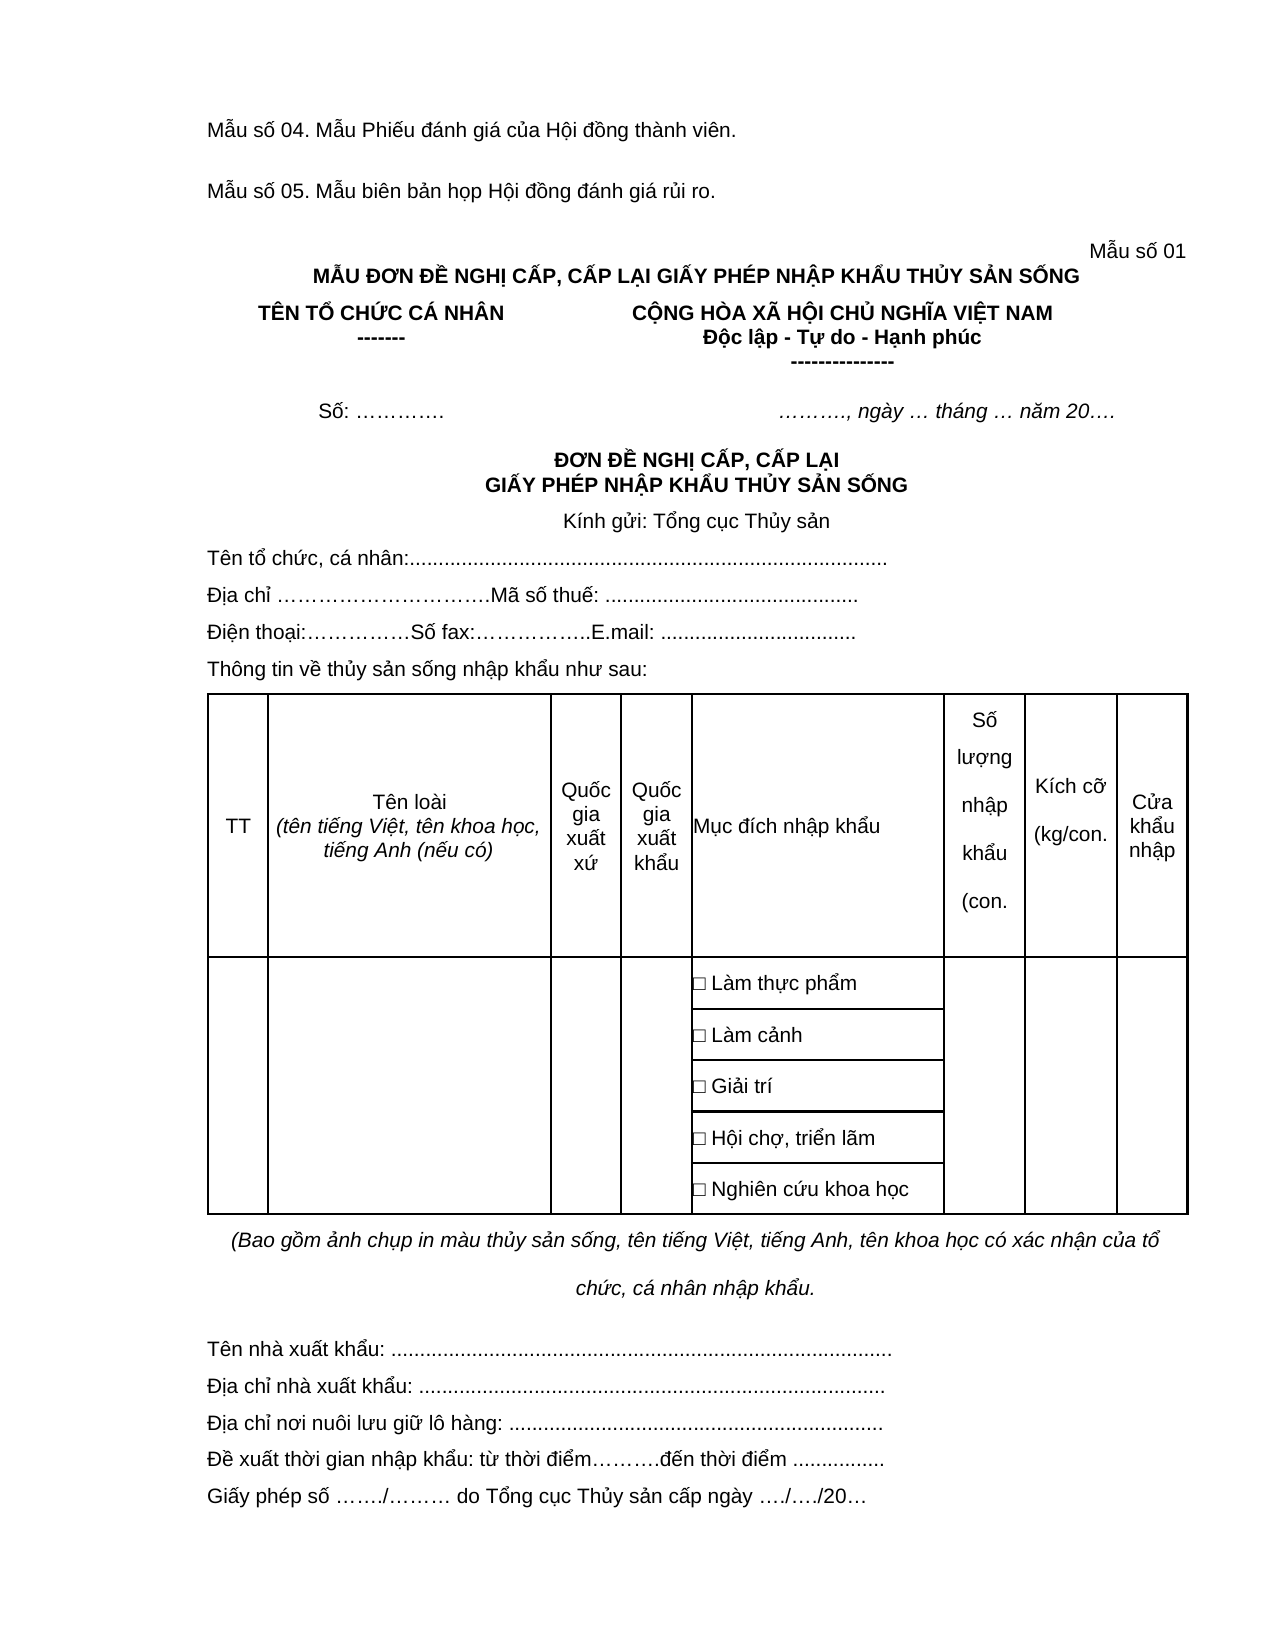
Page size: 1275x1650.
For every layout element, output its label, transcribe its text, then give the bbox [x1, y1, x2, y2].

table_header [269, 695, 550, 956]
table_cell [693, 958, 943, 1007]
text Mẫu số 04. Mẫu Phiếu đánh giá của Hội đồng thành viên. [207, 118, 1186, 142]
text Địa chỉ nơi nuôi lưu giữ lô hàng: ................................................................. [207, 1410, 1186, 1434]
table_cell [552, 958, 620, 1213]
text Tên tổ chức, cá nhân:................................................................................... [207, 546, 1186, 570]
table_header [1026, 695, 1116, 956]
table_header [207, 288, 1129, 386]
text Kính gửi: Tổng cục Thủy sản [207, 509, 1186, 533]
text MẪU ĐƠN ĐỀ NGHỊ CẤP, CẤP LẠI GIẤY PHÉP NHẬP KHẨU THỦY SẢN SỐNG [207, 263, 1186, 288]
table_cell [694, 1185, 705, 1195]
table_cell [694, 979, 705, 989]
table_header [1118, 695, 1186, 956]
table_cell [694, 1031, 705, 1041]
text Địa chỉ nhà xuất khẩu: ................................................................................. [207, 1373, 1186, 1397]
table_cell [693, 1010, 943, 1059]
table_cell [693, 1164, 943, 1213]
text Điện thoại:……………Số fax:……………..E.mail: .................................. [207, 619, 1186, 644]
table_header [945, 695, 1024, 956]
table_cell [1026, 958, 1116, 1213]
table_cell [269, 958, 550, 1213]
text Tên nhà xuất khẩu: ....................................................................................... [207, 1336, 1186, 1361]
text ĐƠN ĐỀ NGHỊ CẤP, CẤP LẠI GIẤY PHÉP NHẬP KHẨU THỦY SẢN SỐNG [207, 448, 1186, 496]
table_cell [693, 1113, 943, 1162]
text Thông tin về thủy sản sống nhập khẩu như sau: [207, 656, 1186, 681]
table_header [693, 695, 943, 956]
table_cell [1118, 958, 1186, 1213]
text (Bao gồm ảnh chụp in màu thủy sản sống, tên tiếng Việt, tiếng Anh, tên khoa học có xác nhận của tổ chức, cá nhân nhập khẩu. [207, 1228, 1186, 1300]
text Giấy phép số ……./……… do Tổng cục Thủy sản cấp ngày …./…./20… [207, 1484, 1186, 1508]
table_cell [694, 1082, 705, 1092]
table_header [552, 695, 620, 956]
text Đề xuất thời gian nhập khẩu: từ thời điểm……….đến thời điểm ................ [207, 1447, 1186, 1471]
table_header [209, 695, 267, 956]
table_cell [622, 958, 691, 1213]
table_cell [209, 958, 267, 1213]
text Mẫu số 05. Mẫu biên bản họp Hội đồng đánh giá rủi ro. [207, 178, 1186, 202]
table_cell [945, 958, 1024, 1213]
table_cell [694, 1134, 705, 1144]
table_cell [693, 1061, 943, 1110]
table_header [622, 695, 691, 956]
text Địa chỉ ………………………….Mã số thuế: ............................................ [207, 583, 1186, 607]
text Mẫu số 01 [207, 239, 1186, 263]
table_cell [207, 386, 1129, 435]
